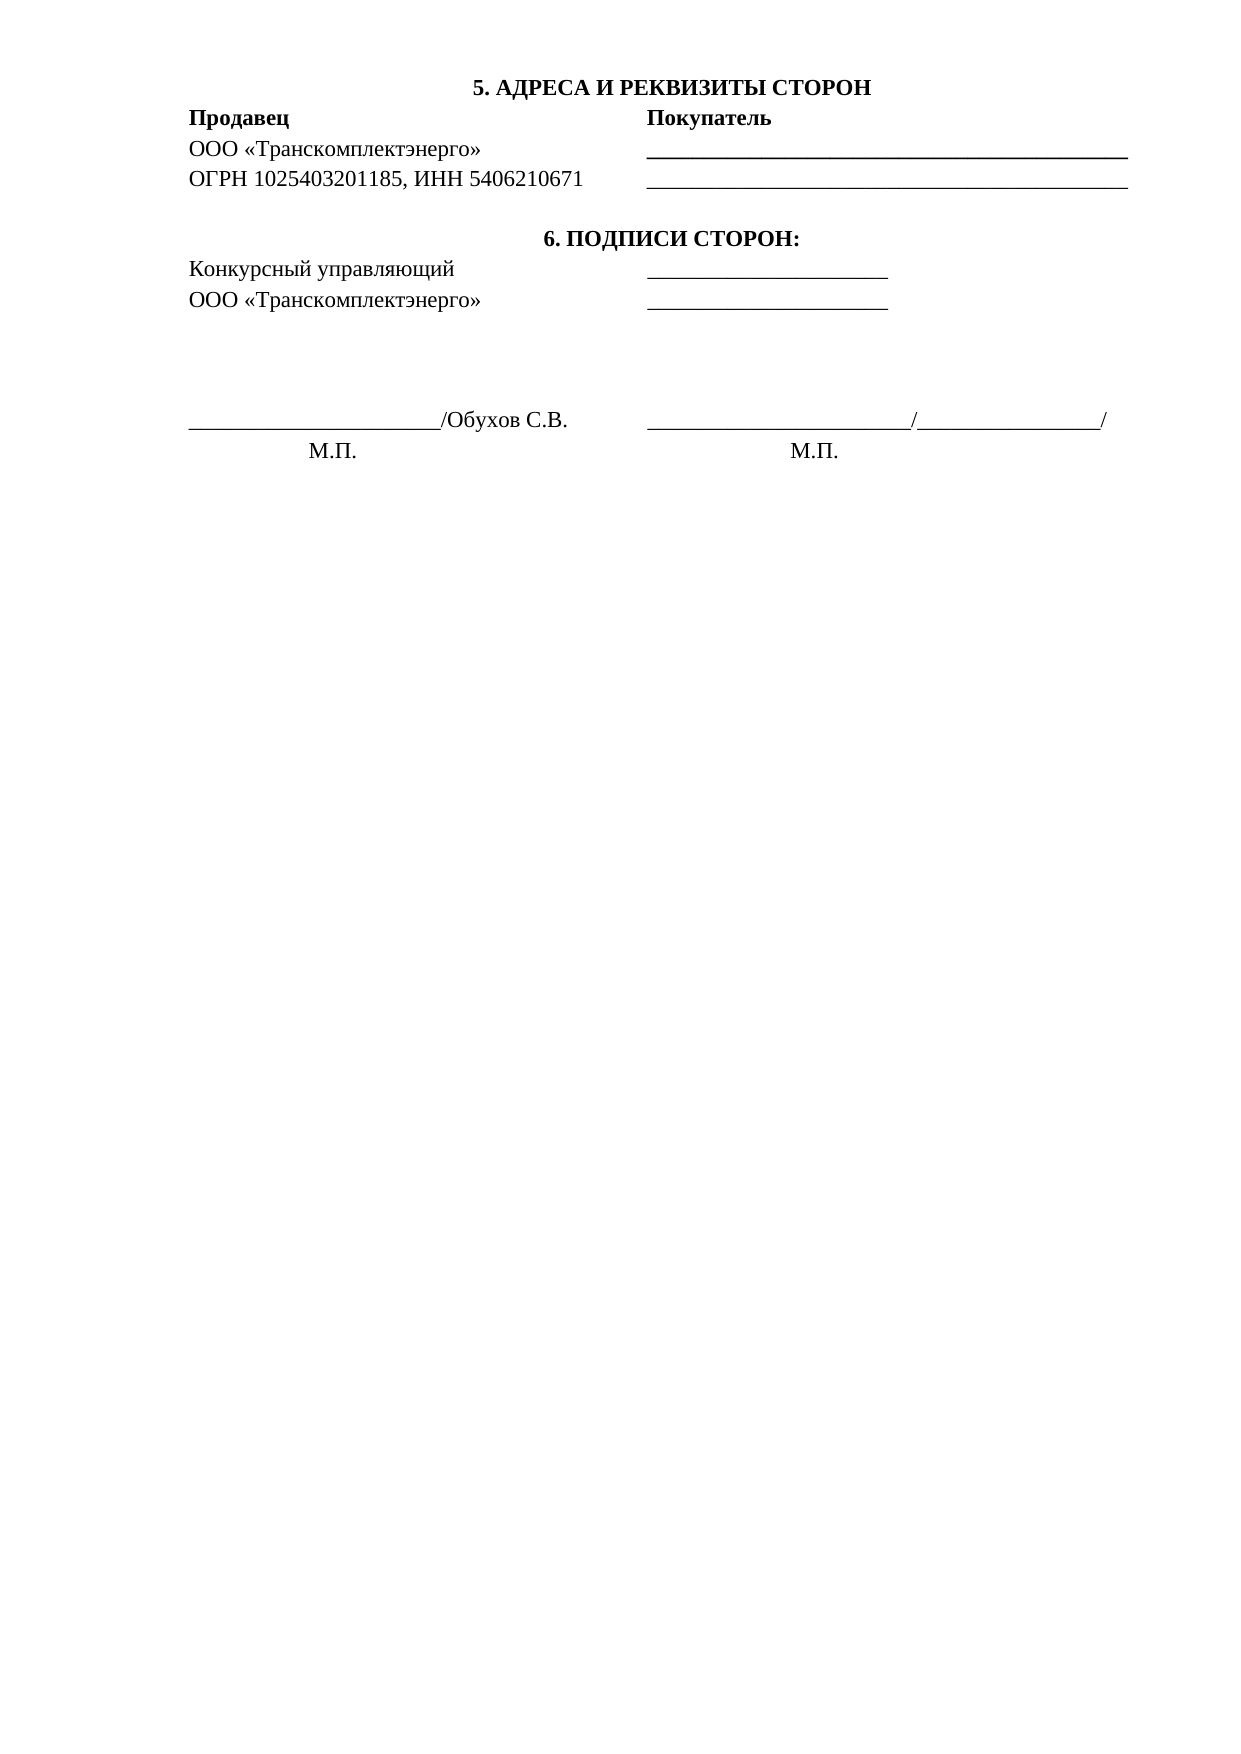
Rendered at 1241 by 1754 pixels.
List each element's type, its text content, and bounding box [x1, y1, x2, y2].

table_cell _______________________/________________/ М.П. [636, 346, 1181, 467]
text 6. ПОДПИСИ СТОРОН: [177, 225, 1167, 252]
table_header Покупатель [635, 104, 1167, 135]
text 5. АДРЕСА И РЕКВИЗИТЫ СТОРОН [177, 74, 1167, 100]
table_cell ______________________/Обухов С.В. М.П. [177, 346, 636, 467]
table_cell __________________________________________ __________________________________________ [635, 135, 1167, 225]
table_header Конкурсный управляющий ООО «Транскомплектэнерго» [177, 256, 636, 346]
table_header Продавец [177, 104, 635, 135]
table_header _____________________ _____________________ [636, 256, 1181, 346]
table_cell ООО «Транскомплектэнерго» ОГРН 1025403201185, ИНН 5406210671 [177, 135, 635, 225]
